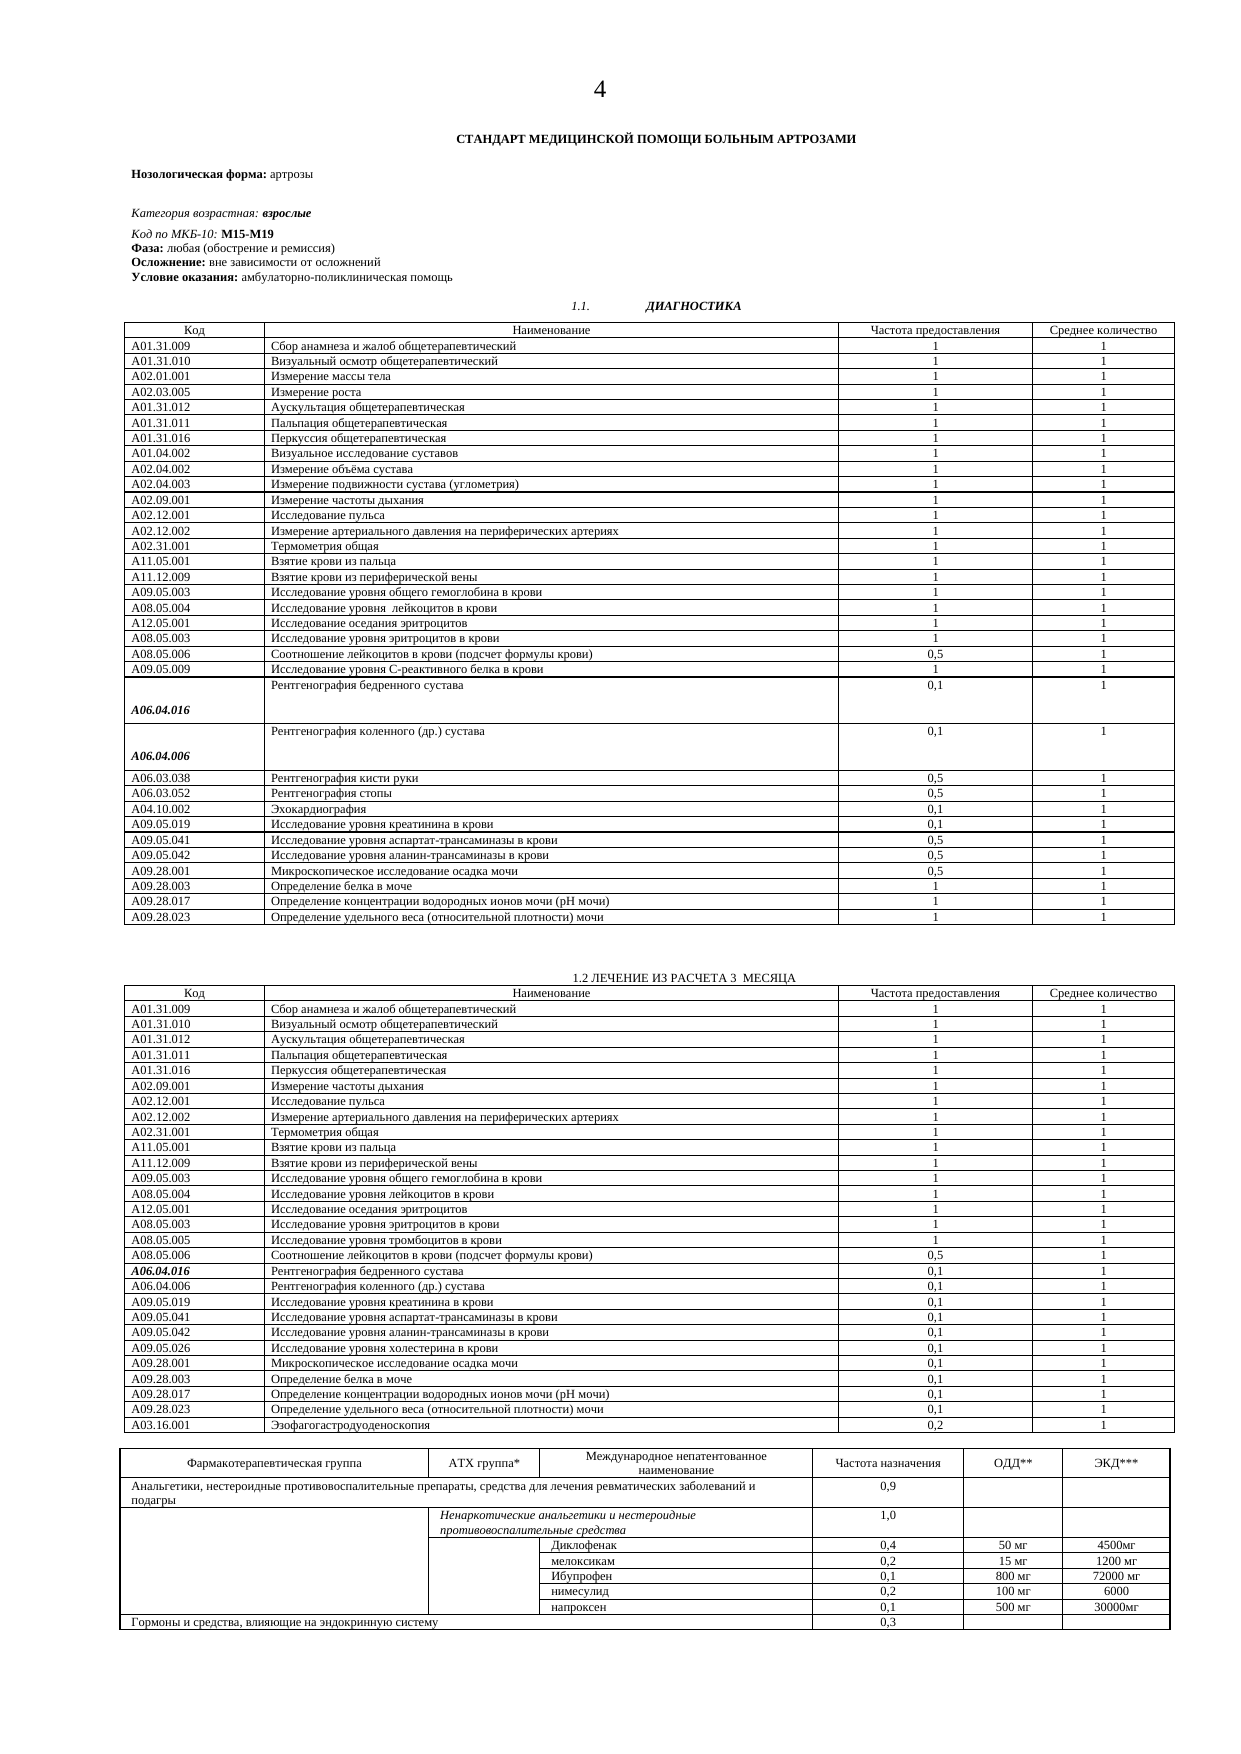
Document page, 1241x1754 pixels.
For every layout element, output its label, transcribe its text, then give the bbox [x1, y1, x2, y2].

table_cell 1 [1033, 848, 1174, 862]
table_cell 1 [1033, 539, 1174, 553]
table_header Среднее количество [1033, 323, 1174, 337]
table_cell А09.28.003 [125, 1371, 264, 1386]
table_cell Эхокардиография [265, 802, 838, 816]
table_cell 0,1 [839, 724, 1032, 770]
table_cell 72000 мг [1063, 1569, 1169, 1583]
table_cell А01.31.009 [125, 338, 264, 353]
table_cell 0,3 [813, 1615, 963, 1629]
table_cell Микроскопическое исследование осадка мочи [265, 863, 838, 878]
table_cell 1 [1033, 1048, 1174, 1062]
table_cell 1 [1033, 493, 1174, 507]
table_cell Гормоны и средства, влияющие на эндокринную систему [121, 1615, 812, 1629]
table_cell 1 [1033, 786, 1174, 801]
table_cell 1 [839, 369, 1032, 383]
table_cell 1 [1033, 879, 1174, 893]
table_cell А09.05.042 [125, 848, 264, 862]
table_cell 1 [1033, 1094, 1174, 1108]
table_cell 1 [839, 1125, 1032, 1139]
table_cell Исследование пульса [265, 1094, 838, 1108]
table_cell 1 [839, 585, 1032, 599]
table_cell Термометрия общая [265, 539, 838, 553]
table_cell 1 [1033, 554, 1174, 568]
table_cell Термометрия общая [265, 1125, 838, 1139]
subtitle ДИАГНОСТИКА [131, 291, 1181, 316]
table_cell 1 [839, 354, 1032, 368]
table_cell Пальпация общетерапевтическая [265, 1048, 838, 1062]
table_cell 1 [1033, 1387, 1174, 1401]
table_cell А01.31.012 [125, 1032, 264, 1047]
table_cell 1 [1033, 415, 1174, 430]
table_cell Исследование уровня холестерина в крови [265, 1341, 838, 1355]
table_header ЭКД*** [1063, 1449, 1169, 1477]
table_cell напроксен [540, 1600, 812, 1614]
table_cell 0,1 [839, 1402, 1032, 1417]
table_cell Определение белка в моче [265, 879, 838, 893]
table_cell Измерение артериального давления на периферических артериях [265, 523, 838, 538]
table_cell [121, 1508, 428, 1614]
table_cell А09.28.003 [125, 879, 264, 893]
table_cell 0,1 [839, 1294, 1032, 1309]
table_cell 1 [1033, 1032, 1174, 1047]
table_cell А06.04.006 [125, 1279, 264, 1293]
table_cell 0,5 [839, 647, 1032, 661]
table_header Наименование [265, 323, 838, 337]
table_cell 0,5 [839, 863, 1032, 878]
table_cell Измерение роста [265, 385, 838, 399]
table_cell А01.31.011 [125, 415, 264, 430]
table_cell 0,1 [839, 1387, 1032, 1401]
table_cell А02.09.001 [125, 493, 264, 507]
table_cell 1 [839, 910, 1032, 924]
table_cell Взятие крови из пальца [265, 554, 838, 568]
table_cell [429, 1538, 539, 1614]
table_cell А06.03.038 [125, 771, 264, 785]
table_cell 0,1 [839, 1264, 1032, 1278]
table_cell 1 [1033, 585, 1174, 599]
table_cell 1 [839, 1094, 1032, 1108]
table_cell А09.05.019 [125, 1294, 264, 1309]
table_cell 1 [1033, 1063, 1174, 1077]
table_cell Рентгенография бедренного сустава [265, 1264, 838, 1278]
table_header Фармакотерапевтическая группа [121, 1449, 428, 1477]
table_cell Исследование оседания эритроцитов [265, 1202, 838, 1216]
table_cell А01.31.016 [125, 431, 264, 445]
table_cell 0,1 [839, 817, 1032, 831]
table_cell Взятие крови из пальца [265, 1140, 838, 1154]
table_cell 1 [1033, 1233, 1174, 1247]
table_cell Измерение частоты дыхания [265, 493, 838, 507]
table_header АТХ группа* [429, 1449, 539, 1477]
text Фаза: любая (обострение и ремиссия) [131, 241, 1181, 255]
table_cell [964, 1508, 1062, 1537]
table_cell А06.04.016 [125, 1264, 264, 1278]
table_cell 1 [1033, 1371, 1174, 1386]
table_cell А03.16.001 [125, 1418, 264, 1432]
table_cell А01.31.012 [125, 400, 264, 414]
table_cell 1200 мг [1063, 1553, 1169, 1568]
subtitle СТАНДАРТ МЕДИЦИНСКОЙ ПОМОЩИ БОЛЬНЫМ АРТРОЗАМИ [131, 102, 1181, 146]
table_cell 0,1 [839, 1310, 1032, 1324]
table_cell 1 [1033, 771, 1174, 785]
text Условие оказания: амбулаторно-поликлиническая помощь [131, 269, 1181, 284]
table_cell Измерение подвижности сустава (углометрия) [265, 477, 838, 491]
table_cell 1 [1033, 1279, 1174, 1293]
table_cell 1 [1033, 678, 1174, 723]
table_cell 1 [1033, 1140, 1174, 1154]
text Осложнение: вне зависимости от осложнений [131, 255, 1181, 269]
text Нозологическая форма: артрозы [131, 166, 1181, 181]
table_cell 1 [839, 338, 1032, 353]
table_cell Аускультация общетерапевтическая [265, 1032, 838, 1047]
table_cell 1 [1033, 338, 1174, 353]
table_cell 1 [839, 1140, 1032, 1154]
table_cell 1 [1033, 600, 1174, 615]
table_cell Рентгенография коленного (др.) сустава [265, 1279, 838, 1293]
table_cell А02.04.002 [125, 462, 264, 476]
table_cell Ненаркотические анальгетики и нестероидные противовоспалительные средства [429, 1508, 812, 1537]
table_cell Аускультация общетерапевтическая [265, 400, 838, 414]
table_cell 1 [1033, 1248, 1174, 1262]
table_cell Определение удельного веса (относительной плотности) мочи [265, 1402, 838, 1417]
table_cell 1 [839, 477, 1032, 491]
table_cell А09.05.019 [125, 817, 264, 831]
table_cell Исследование пульса [265, 508, 838, 522]
table_cell 1 [1033, 1325, 1174, 1339]
table_cell А09.05.041 [125, 1310, 264, 1324]
table_cell Рентгенография кисти руки [265, 771, 838, 785]
table_cell А09.28.023 [125, 910, 264, 924]
table_cell 1 [839, 1217, 1032, 1232]
table_cell 1 [1033, 662, 1174, 676]
table_cell А09.05.009 [125, 662, 264, 676]
table_cell 0,2 [813, 1553, 963, 1568]
table_cell 1 [1033, 1418, 1174, 1432]
table_cell 0,1 [839, 1356, 1032, 1370]
table_cell Исследование уровня аланин-трансаминазы в крови [265, 1325, 838, 1339]
table_cell 1 [1033, 446, 1174, 461]
table_cell Исследование уровня аспартат-трансаминазы в крови [265, 1310, 838, 1324]
text 1.2 ЛЕЧЕНИЕ ИЗ РАСЧЕТА 3 МЕСЯЦА [187, 971, 1181, 985]
table_cell А01.31.011 [125, 1048, 264, 1062]
table_cell Эзофагогастродуоденоскопия [265, 1418, 838, 1432]
table_cell А02.12.002 [125, 523, 264, 538]
table_cell A01.31.010 [125, 1017, 264, 1031]
table_cell Исследование уровня аланин-трансаминазы в крови [265, 848, 838, 862]
table_cell Измерение массы тела [265, 369, 838, 383]
table_cell Взятие крови из периферической вены [265, 570, 838, 584]
table_cell Определение удельного веса (относительной плотности) мочи [265, 910, 838, 924]
table_header Среднее количество [1033, 986, 1174, 1000]
table_cell Определение белка в моче [265, 1371, 838, 1386]
table_cell 1 [839, 523, 1032, 538]
table_header Наименование [265, 986, 838, 1000]
table_cell Исследование уровня общего гемоглобина в крови [265, 1171, 838, 1185]
table_cell 50 мг [964, 1538, 1062, 1552]
table_cell Определение концентрации водородных ионов мочи (рН мочи) [265, 1387, 838, 1401]
table_cell 0,1 [839, 1325, 1032, 1339]
table_cell 800 мг [964, 1569, 1062, 1583]
table_cell 1 [839, 1017, 1032, 1031]
table_cell A01.31.010 [125, 354, 264, 368]
table_cell 1 [839, 1171, 1032, 1185]
table_cell 1 [1033, 508, 1174, 522]
table_cell Исследование уровня лейкоцитов в крови [265, 1186, 838, 1201]
table_cell Исследование уровня креатинина в крови [265, 1294, 838, 1309]
table_cell 1 [1033, 1294, 1174, 1309]
table_cell А12.05.001 [125, 616, 264, 630]
table_cell А06.04.016 [125, 678, 264, 723]
table_cell 0,1 [839, 1279, 1032, 1293]
table_cell А02.31.001 [125, 1125, 264, 1139]
table_cell А11.05.001 [125, 1140, 264, 1154]
table_cell А04.10.002 [125, 802, 264, 816]
table_cell Рентгенография бедренного сустава [265, 678, 838, 723]
table_cell Сбор анамнеза и жалоб общетерапевтический [265, 338, 838, 353]
table_cell 1 [839, 415, 1032, 430]
table_cell Исследование оседания эритроцитов [265, 616, 838, 630]
table_header Международное непатентованное наименование [540, 1449, 812, 1477]
table_cell 1 [839, 385, 1032, 399]
table_cell Определение концентрации водородных ионов мочи (рН мочи) [265, 894, 838, 908]
table_cell Исследование уровня тромбоцитов в крови [265, 1233, 838, 1247]
table_cell А06.03.052 [125, 786, 264, 801]
table_cell 1 [839, 431, 1032, 445]
table_cell А02.12.002 [125, 1109, 264, 1124]
table_cell 1 [1033, 910, 1174, 924]
table_cell 6000 [1063, 1584, 1169, 1598]
table_cell 1 [1033, 647, 1174, 661]
table_cell А09.05.003 [125, 585, 264, 599]
table_cell 1 [839, 1202, 1032, 1216]
table_cell 1 [1033, 616, 1174, 630]
table_cell А08.05.004 [125, 600, 264, 615]
table_cell А08.05.006 [125, 647, 264, 661]
table_cell А02.09.001 [125, 1079, 264, 1093]
table_cell А08.05.004 [125, 1186, 264, 1201]
table_cell Визуальный осмотр общетерапевтический [265, 354, 838, 368]
table_cell Исследование уровня лейкоцитов в крови [265, 600, 838, 615]
table_header Код [125, 323, 264, 337]
table_cell 1 [1033, 1264, 1174, 1278]
table_cell 1 [839, 570, 1032, 584]
table_cell Диклофенак [540, 1538, 812, 1552]
table_cell 1 [1033, 1310, 1174, 1324]
table_cell А11.12.009 [125, 570, 264, 584]
table_cell 1 [1033, 1017, 1174, 1031]
table_header Частота назначения [813, 1449, 963, 1477]
table_cell Взятие крови из периферической вены [265, 1156, 838, 1170]
table_cell 1 [1033, 631, 1174, 646]
table_cell 1 [1033, 1125, 1174, 1139]
table_cell Пальпация общетерапевтическая [265, 415, 838, 430]
table_cell [1063, 1478, 1169, 1507]
table_cell 0,9 [813, 1478, 963, 1507]
table_cell 0,1 [839, 1341, 1032, 1355]
table_cell Исследование уровня С-реактивного белка в крови [265, 662, 838, 676]
table_cell А02.03.005 [125, 385, 264, 399]
table_cell А01.04.002 [125, 446, 264, 461]
table_cell 1 [1033, 385, 1174, 399]
table_cell Исследование уровня аспартат-трансаминазы в крови [265, 833, 838, 847]
table_cell Соотношение лейкоцитов в крови (подсчет формулы крови) [265, 1248, 838, 1262]
table_cell 1 [839, 400, 1032, 414]
table_cell 0,4 [813, 1538, 963, 1552]
table_cell 0,1 [839, 802, 1032, 816]
table_cell 1 [839, 539, 1032, 553]
table_cell Исследование уровня эритроцитов в крови [265, 631, 838, 646]
table_header Код [125, 986, 264, 1000]
table_cell 0,1 [813, 1569, 963, 1583]
table_cell Измерение объёма сустава [265, 462, 838, 476]
table_cell 1 [839, 554, 1032, 568]
table_cell 1 [839, 1233, 1032, 1247]
table_cell А11.05.001 [125, 554, 264, 568]
table_cell Перкуссия общетерапевтическая [265, 1063, 838, 1077]
table_cell Анальгетики, нестероидные противовоспалительные препараты, средства для лечения ревматических заболеваний и подагры [121, 1478, 812, 1507]
table_cell нимесулид [540, 1584, 812, 1598]
table_cell 1 [1033, 477, 1174, 491]
table_header ОДД** [964, 1449, 1062, 1477]
table_cell А09.05.042 [125, 1325, 264, 1339]
table_cell А02.12.001 [125, 1094, 264, 1108]
table_cell Перкуссия общетерапевтическая [265, 431, 838, 445]
table_cell 1 [839, 1001, 1032, 1016]
table_cell 4500мг [1063, 1538, 1169, 1552]
table_cell А12.05.001 [125, 1202, 264, 1216]
table_cell Исследование уровня эритроцитов в крови [265, 1217, 838, 1232]
table_cell 0,2 [839, 1418, 1032, 1432]
table_cell А09.28.017 [125, 1387, 264, 1401]
table_cell А02.12.001 [125, 508, 264, 522]
table_cell 0,5 [839, 1248, 1032, 1262]
subtitle Код по МКБ-10: М15-М19 [131, 226, 1181, 241]
table_cell А09.05.041 [125, 833, 264, 847]
subtitle Категория возрастная: взрослые [131, 206, 1181, 220]
table_cell 1 [1033, 1171, 1174, 1185]
table_cell 1 [839, 1186, 1032, 1201]
table_cell 1 [1033, 1356, 1174, 1370]
table_cell А11.12.009 [125, 1156, 264, 1170]
table_cell 1 [839, 1063, 1032, 1077]
table_cell А02.31.001 [125, 539, 264, 553]
table_cell Ибупрофен [540, 1569, 812, 1583]
table_cell А09.05.003 [125, 1171, 264, 1185]
table_cell 1 [1033, 817, 1174, 831]
table_cell А09.28.001 [125, 863, 264, 878]
table_cell А02.01.001 [125, 369, 264, 383]
table_cell 1 [1033, 863, 1174, 878]
table_cell А08.05.003 [125, 1217, 264, 1232]
table_cell 1 [1033, 431, 1174, 445]
table_cell А02.04.003 [125, 477, 264, 491]
table_cell 30000мг [1063, 1600, 1169, 1614]
table_cell 1 [839, 1109, 1032, 1124]
table_header Частота предоставления [839, 986, 1032, 1000]
table_cell Микроскопическое исследование осадка мочи [265, 1356, 838, 1370]
table_cell 1 [1033, 369, 1174, 383]
table_cell 1 [1033, 833, 1174, 847]
table_cell 1 [1033, 1109, 1174, 1124]
table_cell 1 [839, 600, 1032, 615]
table_cell 1 [1033, 354, 1174, 368]
table_cell 0,1 [813, 1600, 963, 1614]
table_cell 1 [1033, 400, 1174, 414]
table_cell 1 [1033, 1402, 1174, 1417]
table_cell [1063, 1508, 1169, 1537]
table_cell 1 [839, 493, 1032, 507]
table_cell Измерение артериального давления на периферических артериях [265, 1109, 838, 1124]
table_cell 1 [839, 1156, 1032, 1170]
table_cell А09.05.026 [125, 1341, 264, 1355]
table_cell 1 [839, 462, 1032, 476]
table_cell А06.04.006 [125, 724, 264, 770]
table_cell Сбор анамнеза и жалоб общетерапевтический [265, 1001, 838, 1016]
table_cell Рентгенография коленного (др.) сустава [265, 724, 838, 770]
table_cell А08.05.006 [125, 1248, 264, 1262]
table_cell 1 [1033, 894, 1174, 908]
table_cell А08.05.005 [125, 1233, 264, 1247]
table_cell 0,2 [813, 1584, 963, 1598]
table_cell [1063, 1615, 1169, 1629]
table_cell 500 мг [964, 1600, 1062, 1614]
table_cell 1,0 [813, 1508, 963, 1537]
table_cell Визуальное исследование суставов [265, 446, 838, 461]
table_cell 1 [1033, 1001, 1174, 1016]
table_cell 1 [1033, 1079, 1174, 1093]
table_cell А08.05.003 [125, 631, 264, 646]
table_cell А01.31.009 [125, 1001, 264, 1016]
table_cell А09.28.023 [125, 1402, 264, 1417]
table_cell 1 [839, 446, 1032, 461]
table_cell 1 [1033, 462, 1174, 476]
table_cell 1 [1033, 1186, 1174, 1201]
table_cell 0,1 [839, 678, 1032, 723]
table_cell Измерение частоты дыхания [265, 1079, 838, 1093]
table_cell Рентгенография стопы [265, 786, 838, 801]
table_cell 1 [839, 1079, 1032, 1093]
table_cell А09.28.001 [125, 1356, 264, 1370]
table_cell 1 [1033, 1202, 1174, 1216]
table_cell 1 [1033, 570, 1174, 584]
table_cell мелоксикам [540, 1553, 812, 1568]
table_cell 1 [839, 662, 1032, 676]
table_cell 1 [1033, 802, 1174, 816]
table_cell Визуальный осмотр общетерапевтический [265, 1017, 838, 1031]
table_cell 1 [839, 1048, 1032, 1062]
table_cell А01.31.016 [125, 1063, 264, 1077]
table_cell 1 [839, 631, 1032, 646]
table_cell 1 [1033, 1217, 1174, 1232]
table_cell 1 [1033, 523, 1174, 538]
table_cell 0,5 [839, 786, 1032, 801]
table_header Частота предоставления [839, 323, 1032, 337]
table_cell 15 мг [964, 1553, 1062, 1568]
table_cell 0,1 [839, 1371, 1032, 1386]
table_cell [964, 1615, 1062, 1629]
table_cell 1 [839, 894, 1032, 908]
table_cell А09.28.017 [125, 894, 264, 908]
table_cell 100 мг [964, 1584, 1062, 1598]
table_cell 1 [1033, 724, 1174, 770]
table_cell Исследование уровня креатинина в крови [265, 817, 838, 831]
table_cell [964, 1478, 1062, 1507]
table_cell Соотношение лейкоцитов в крови (подсчет формулы крови) [265, 647, 838, 661]
table_cell 0,5 [839, 833, 1032, 847]
table_cell 0,5 [839, 848, 1032, 862]
table_cell 1 [1033, 1341, 1174, 1355]
table_cell 1 [839, 616, 1032, 630]
table_cell Исследование уровня общего гемоглобина в крови [265, 585, 838, 599]
table_cell 1 [839, 1032, 1032, 1047]
table_cell 0,5 [839, 771, 1032, 785]
table_cell 1 [839, 879, 1032, 893]
table_cell 1 [1033, 1156, 1174, 1170]
table_cell 1 [839, 508, 1032, 522]
